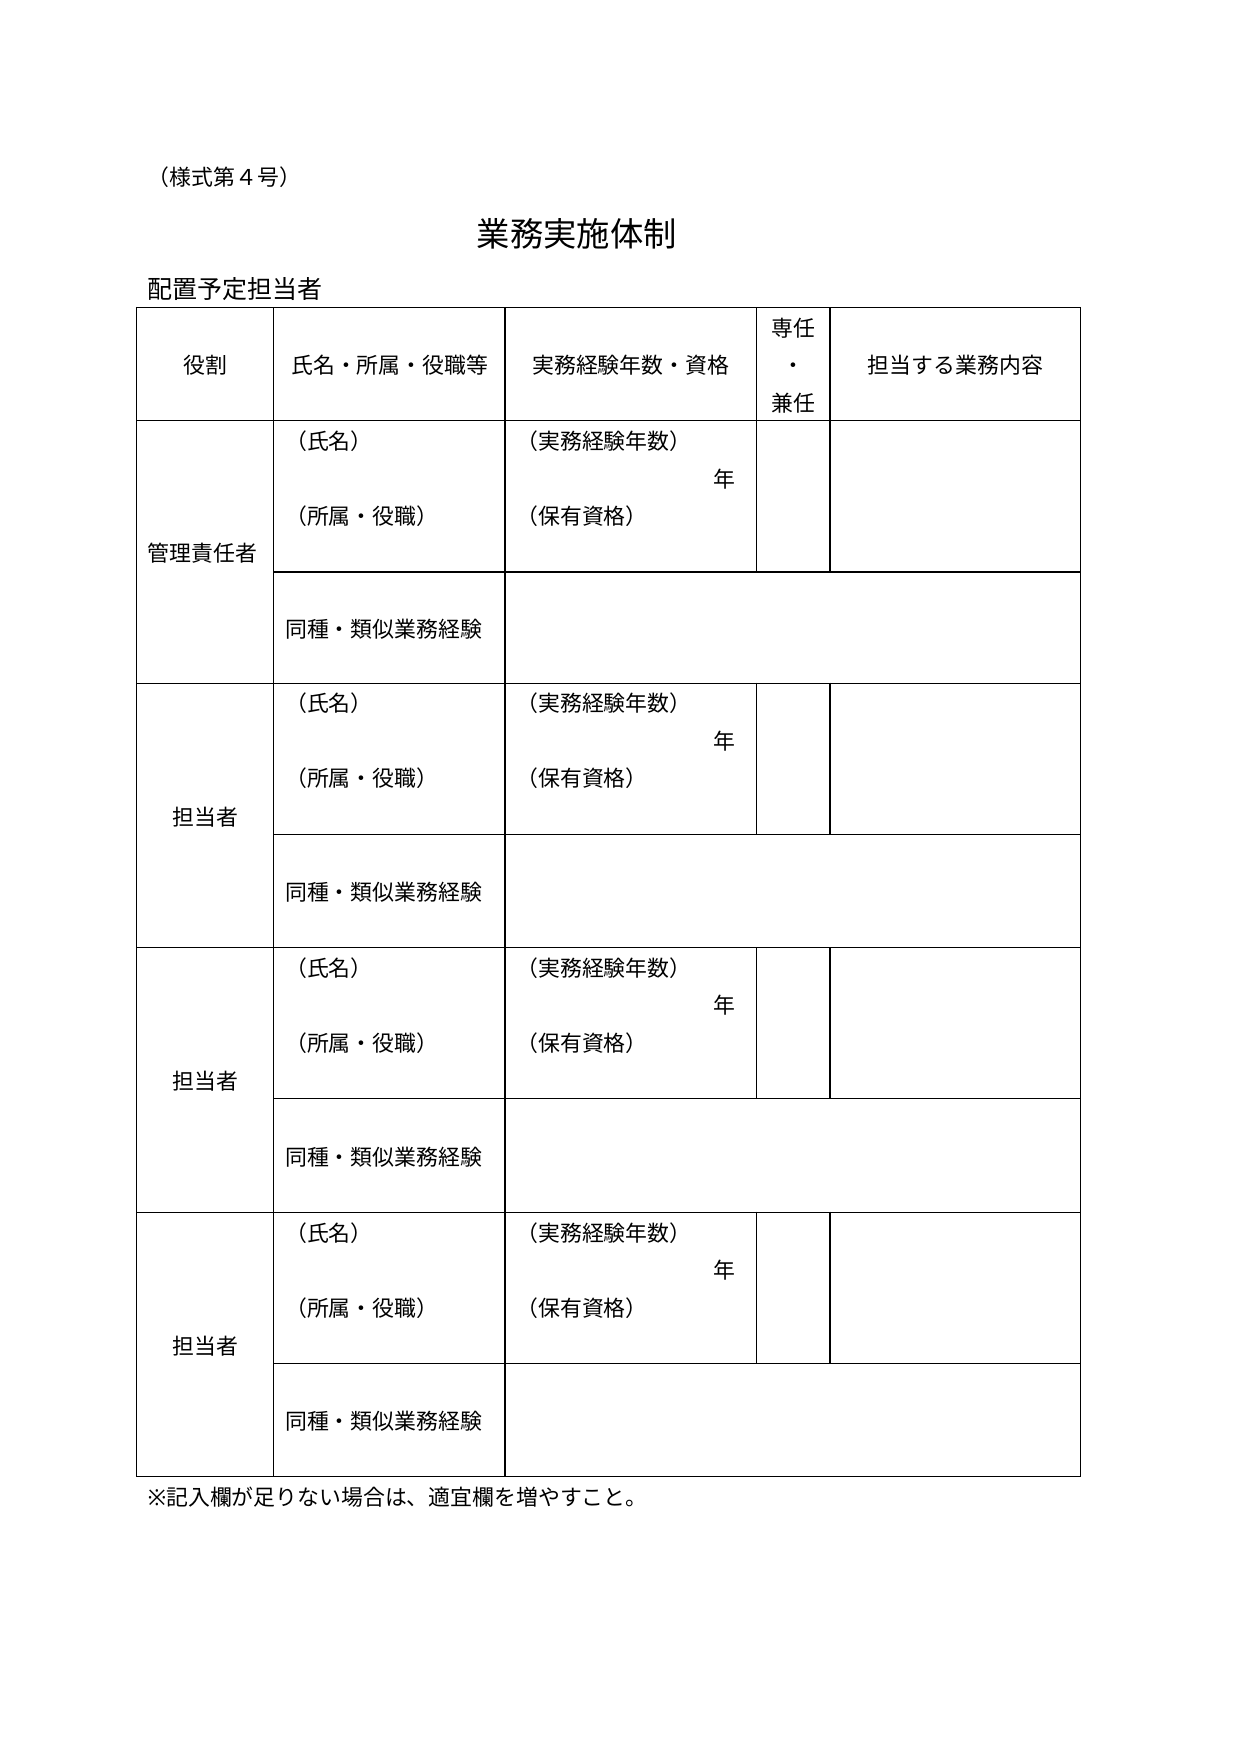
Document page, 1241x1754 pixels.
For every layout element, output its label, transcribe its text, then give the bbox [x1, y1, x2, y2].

text 業務実施体制 [148, 194, 1005, 269]
table_header 担当する業務内容 [831, 308, 1080, 420]
table_cell [831, 421, 1080, 571]
table_header 実務経験年数・資格 [506, 308, 756, 420]
table_cell [757, 948, 829, 1098]
table_cell 担当者 [137, 1213, 273, 1476]
table_cell [831, 948, 1080, 1098]
table_cell （実務経験年数） 年 （保有資格） [506, 948, 756, 1098]
table_cell [757, 684, 829, 833]
table_cell （実務経験年数） 年 （保有資格） [506, 684, 756, 833]
table_cell （実務経験年数） 年 （保有資格） [506, 421, 756, 571]
table_cell [831, 684, 1080, 833]
table_cell （氏名） （所属・役職） [274, 421, 504, 571]
table_cell [757, 1213, 829, 1363]
table_cell [831, 1213, 1080, 1363]
table_cell 同種・類似業務経験 [274, 835, 504, 947]
table_header 専任 ・ 兼任 [757, 308, 829, 420]
table_cell （実務経験年数） 年 （保有資格） [506, 1213, 756, 1363]
table_cell [506, 573, 1080, 682]
table_header 役割 [137, 308, 273, 420]
table_cell （氏名） （所属・役職） [274, 684, 504, 833]
table_cell （氏名） （所属・役職） [274, 948, 504, 1098]
table_header 氏名・所属・役職等 [274, 308, 504, 420]
text ※記入欄が足りない場合は、適宜欄を増やすこと。 [148, 1477, 1092, 1515]
text 配置予定担当者 [148, 269, 1005, 307]
table_cell [757, 421, 829, 571]
table_cell [506, 835, 1080, 947]
table_cell [506, 1364, 1080, 1476]
table_cell 担当者 [137, 948, 273, 1212]
table_cell 同種・類似業務経験 [274, 573, 504, 682]
table_cell 管理責任者 [137, 421, 273, 682]
table_cell 同種・類似業務経験 [274, 1099, 504, 1212]
table_cell （氏名） （所属・役職） [274, 1213, 504, 1363]
text （様式第４号） [148, 157, 1005, 194]
table_cell 同種・類似業務経験 [274, 1364, 504, 1476]
table_cell [506, 1099, 1080, 1212]
table_cell 担当者 [137, 684, 273, 947]
